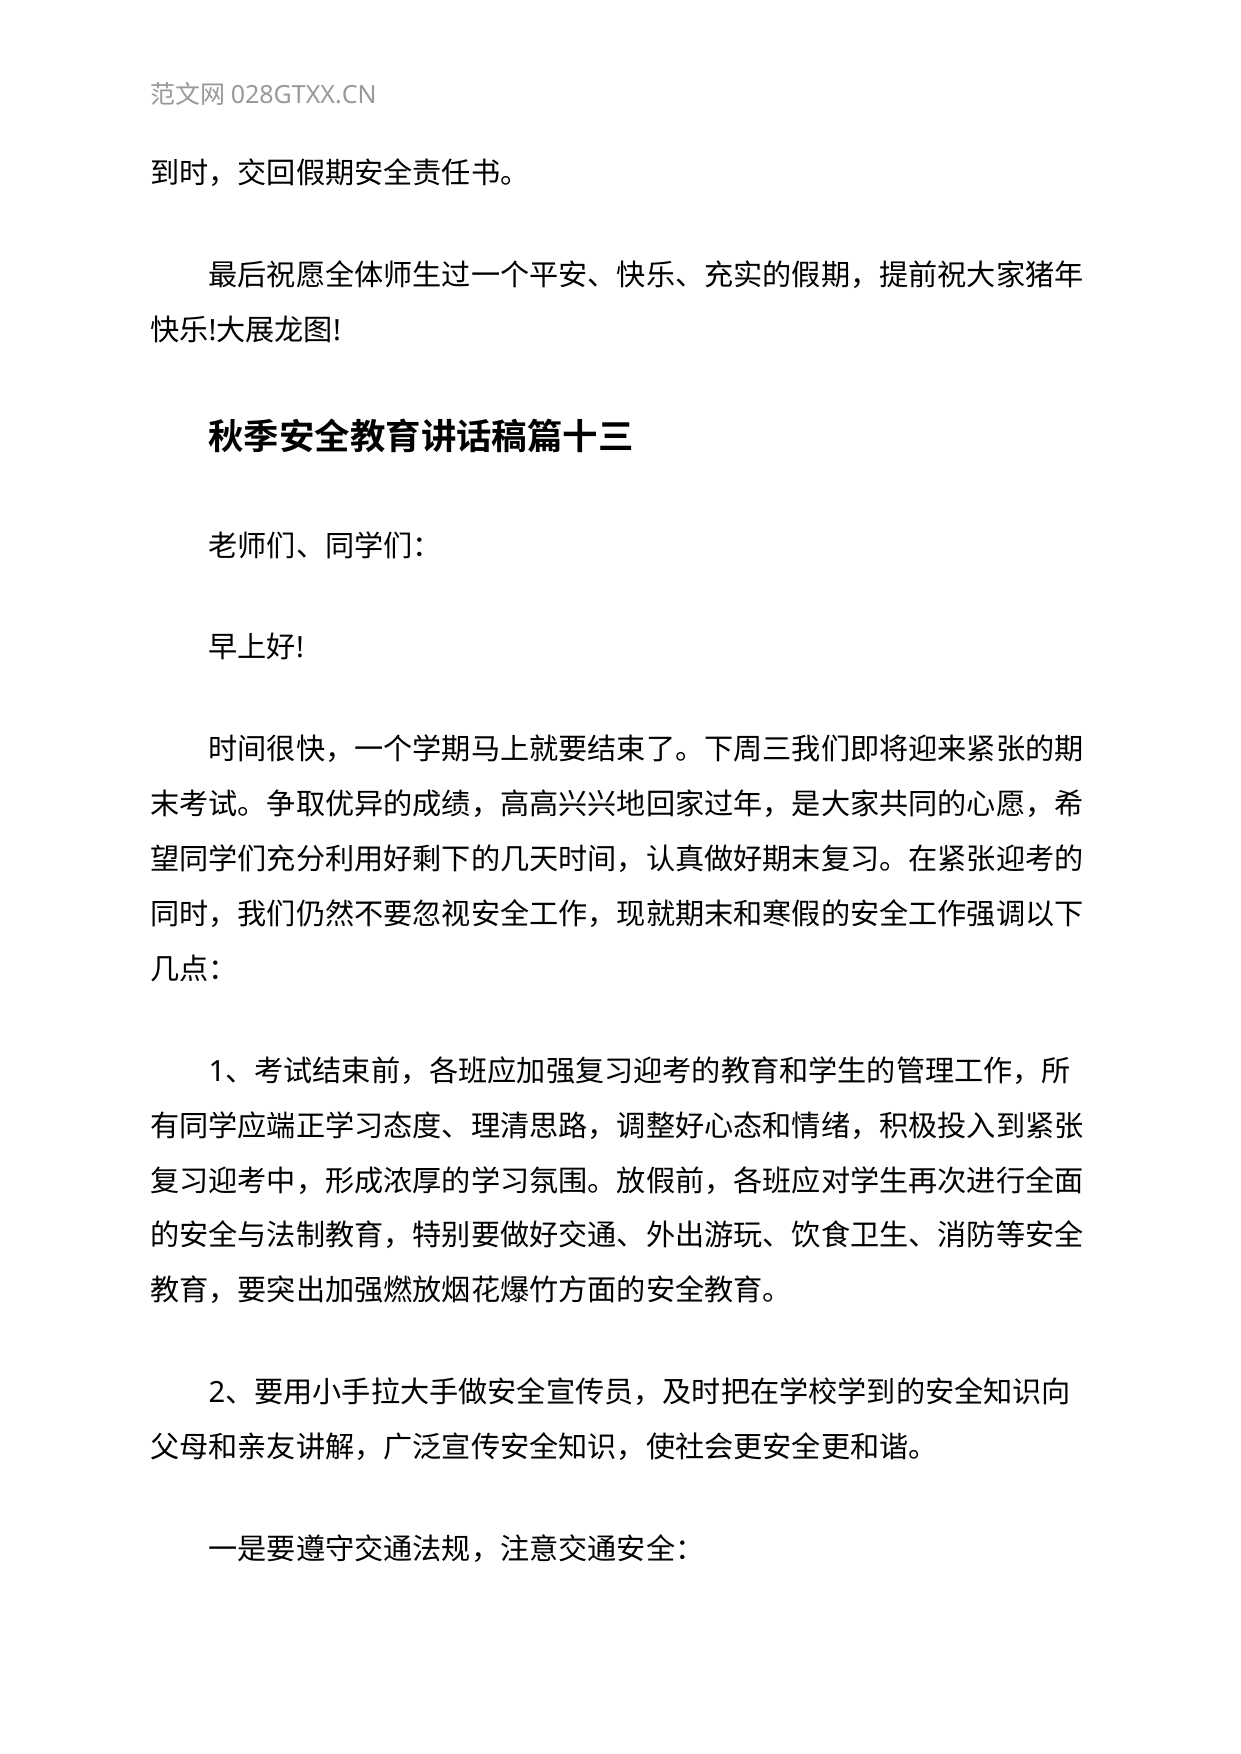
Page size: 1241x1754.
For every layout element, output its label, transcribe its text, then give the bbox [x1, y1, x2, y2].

text 老师们、同学们： [150, 522, 1090, 564]
text 一是要遵守交通法规，注意交通安全： [150, 1525, 1090, 1568]
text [150, 150, 1090, 192]
text 秋季安全教育讲话稿篇十三 [150, 409, 1090, 460]
text 2、要用小手拉大手做安全宣传员，及时把在学校学到的安全知识向父母和亲友讲解，广泛宣传安全知识，使社会更安全更和谐。 [150, 1369, 1090, 1466]
text 1、考试结束前，各班应加强复习迎考的教育和学生的管理工作，所有同学应端正学习态度、理清思路，调整好心态和情绪，积极投入到紧张复习迎考中，形成浓厚的学习氛围。放假前，各班应对学生再次进行全面的安全与法制教育，特别要做好交通、外出游玩、饮食卫生、消防等安全教育，要突出加强燃放烟花爆竹方面的安全教育。 [150, 1047, 1090, 1309]
text 最后祝愿全体师生过一个平安、快乐、充实的假期，提前祝大家猪年快乐!大展龙图! [150, 252, 1090, 349]
text 早上好! [150, 624, 1090, 666]
text 时间很快，一个学期马上就要结束了。下周三我们即将迎来紧张的期末考试。争取优异的成绩，高高兴兴地回家过年，是大家共同的心愿，希望同学们充分利用好剩下的几天时间，认真做好期末复习。在紧张迎考的同时，我们仍然不要忽视安全工作，现就期末和寒假的安全工作强调以下几点： [150, 726, 1090, 988]
